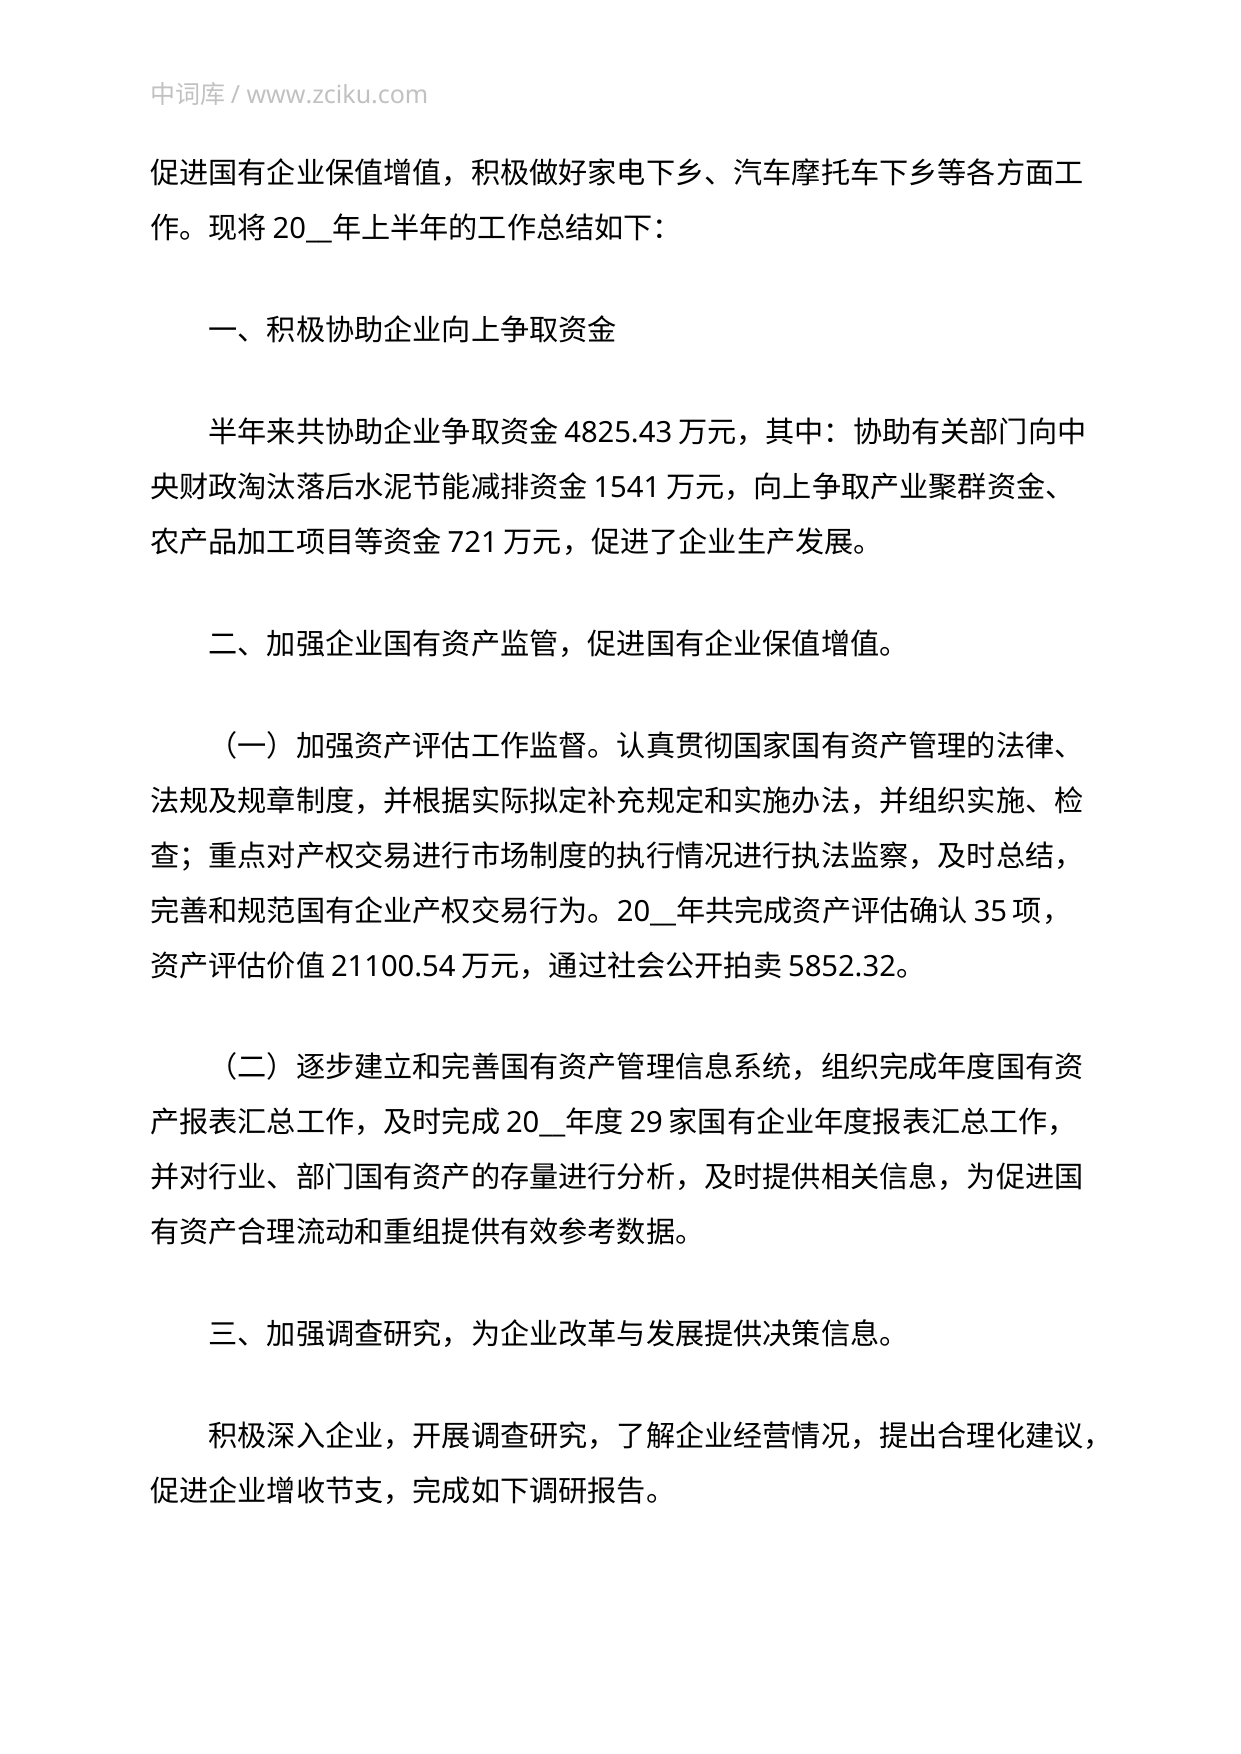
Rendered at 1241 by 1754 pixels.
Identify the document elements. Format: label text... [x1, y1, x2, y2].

text 二、加强企业国有资产监管，促进国有企业保值增值。 [150, 621, 1090, 663]
text 积极深入企业，开展调查研究，了解企业经营情况，提出合理化建议，促进企业增收节支，完成如下调研报告。 [150, 1412, 1090, 1509]
text 半年来共协助企业争取资金4825.43万元，其中：协助有关部门向中央财政淘汰落后水泥节能减排资金1541万元，向上争取产业聚群资金、农产品加工项目等资金721万元，促进了企业生产发展。 [150, 409, 1090, 561]
text 三、加强调查研究，为企业改革与发展提供决策信息。 [150, 1311, 1090, 1353]
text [150, 150, 1090, 247]
text （二）逐步建立和完善国有资产管理信息系统，组织完成年度国有资产报表汇总工作，及时完成20__年度29家国有企业年度报表汇总工作，并对行业、部门国有资产的存量进行分析，及时提供相关信息，为促进国有资产合理流动和重组提供有效参考数据。 [150, 1044, 1090, 1251]
text （一）加强资产评估工作监督。认真贯彻国家国有资产管理的法律、法规及规章制度，并根据实际拟定补充规定和实施办法，并组织实施、检查；重点对产权交易进行市场制度的执行情况进行执法监察，及时总结，完善和规范国有企业产权交易行为。20__年共完成资产评估确认35项，资产评估价值21100.54万元，通过社会公开拍卖5852.32。 [150, 722, 1090, 984]
text 一、积极协助企业向上争取资金 [150, 307, 1090, 349]
